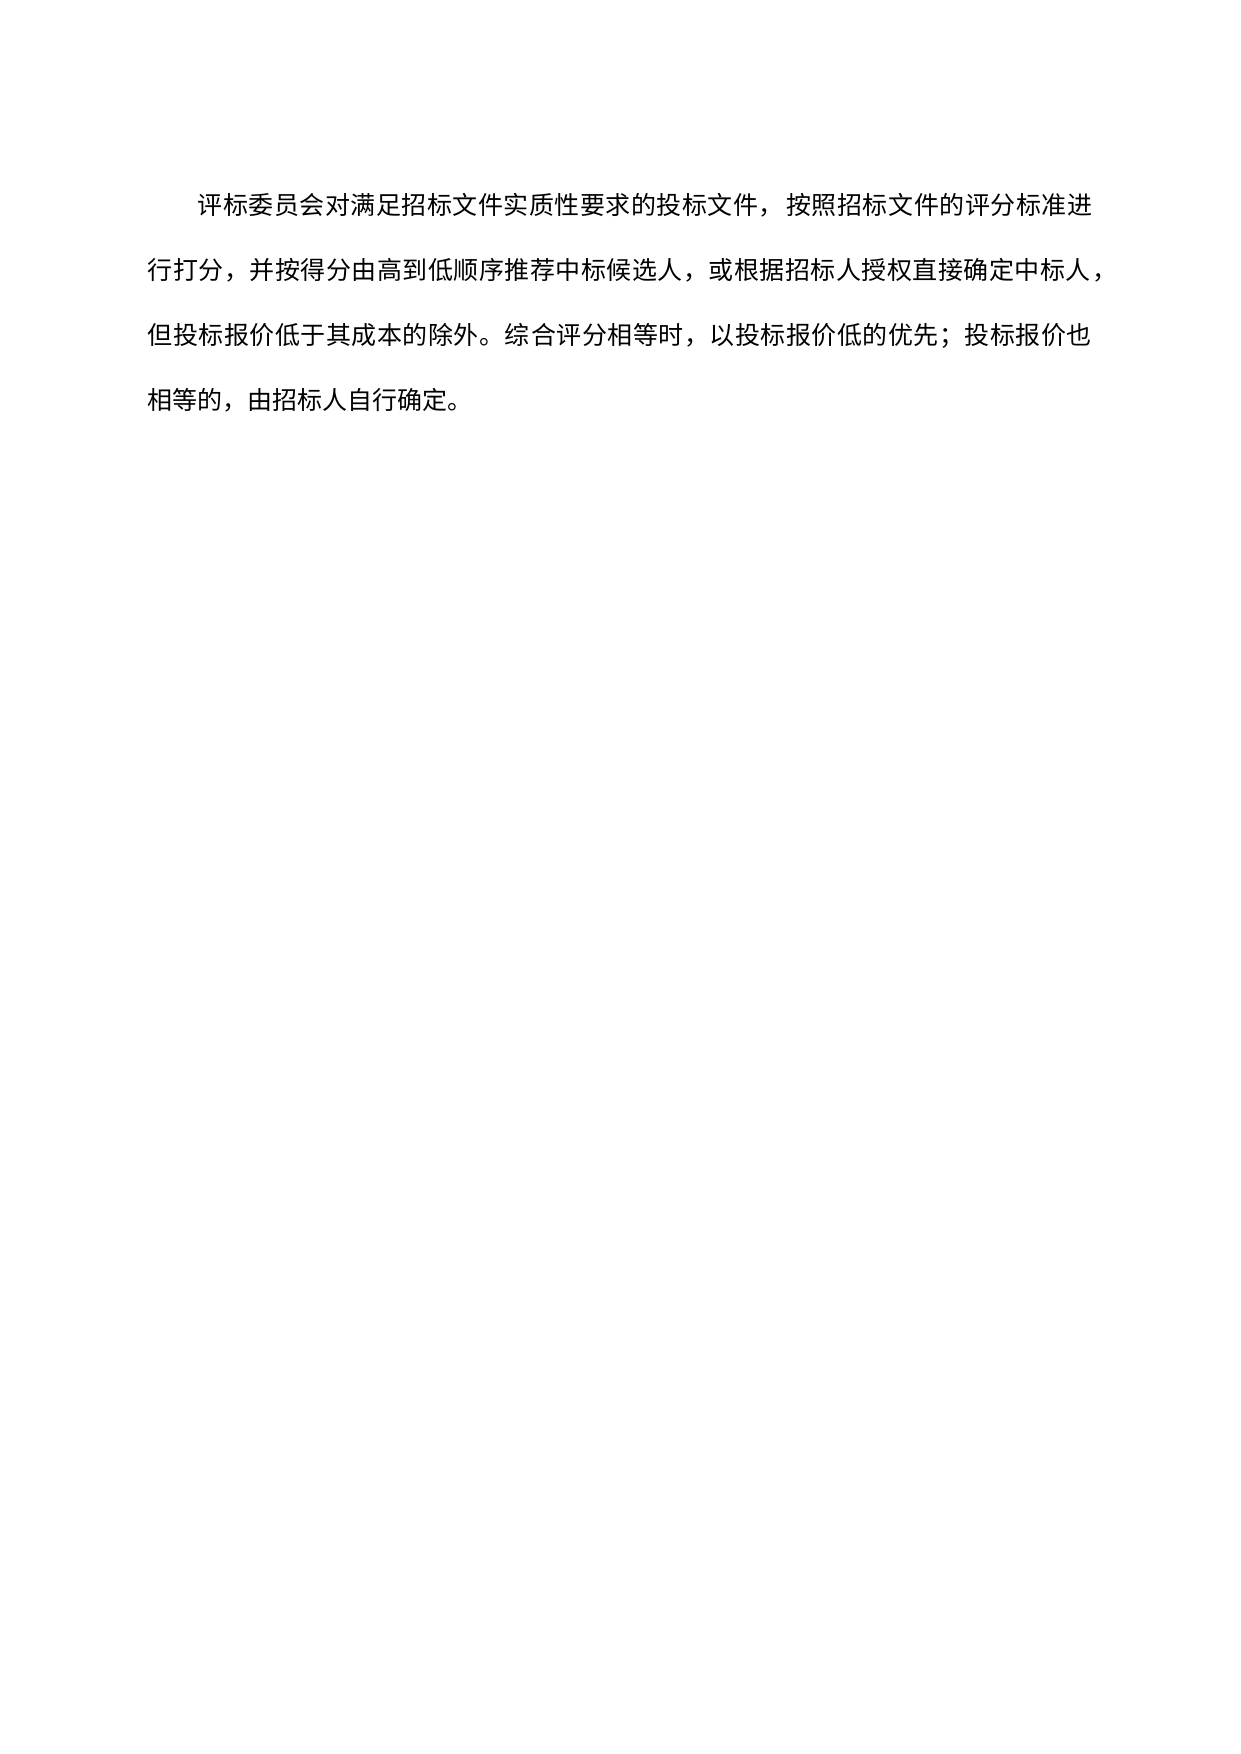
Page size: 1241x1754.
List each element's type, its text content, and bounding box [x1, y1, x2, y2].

text 评标委员会对满足招标文件实质性要求的投标文件，按照招标文件的评分标准进行打分，并按得分由高到低顺序推荐中标候选人，或根据招标人授权直接确定中标人，但投标报价低于其成本的除外。综合评分相等时，以投标报价低的优先；投标报价也相等的，由招标人自行确定。 [148, 171, 1093, 431]
